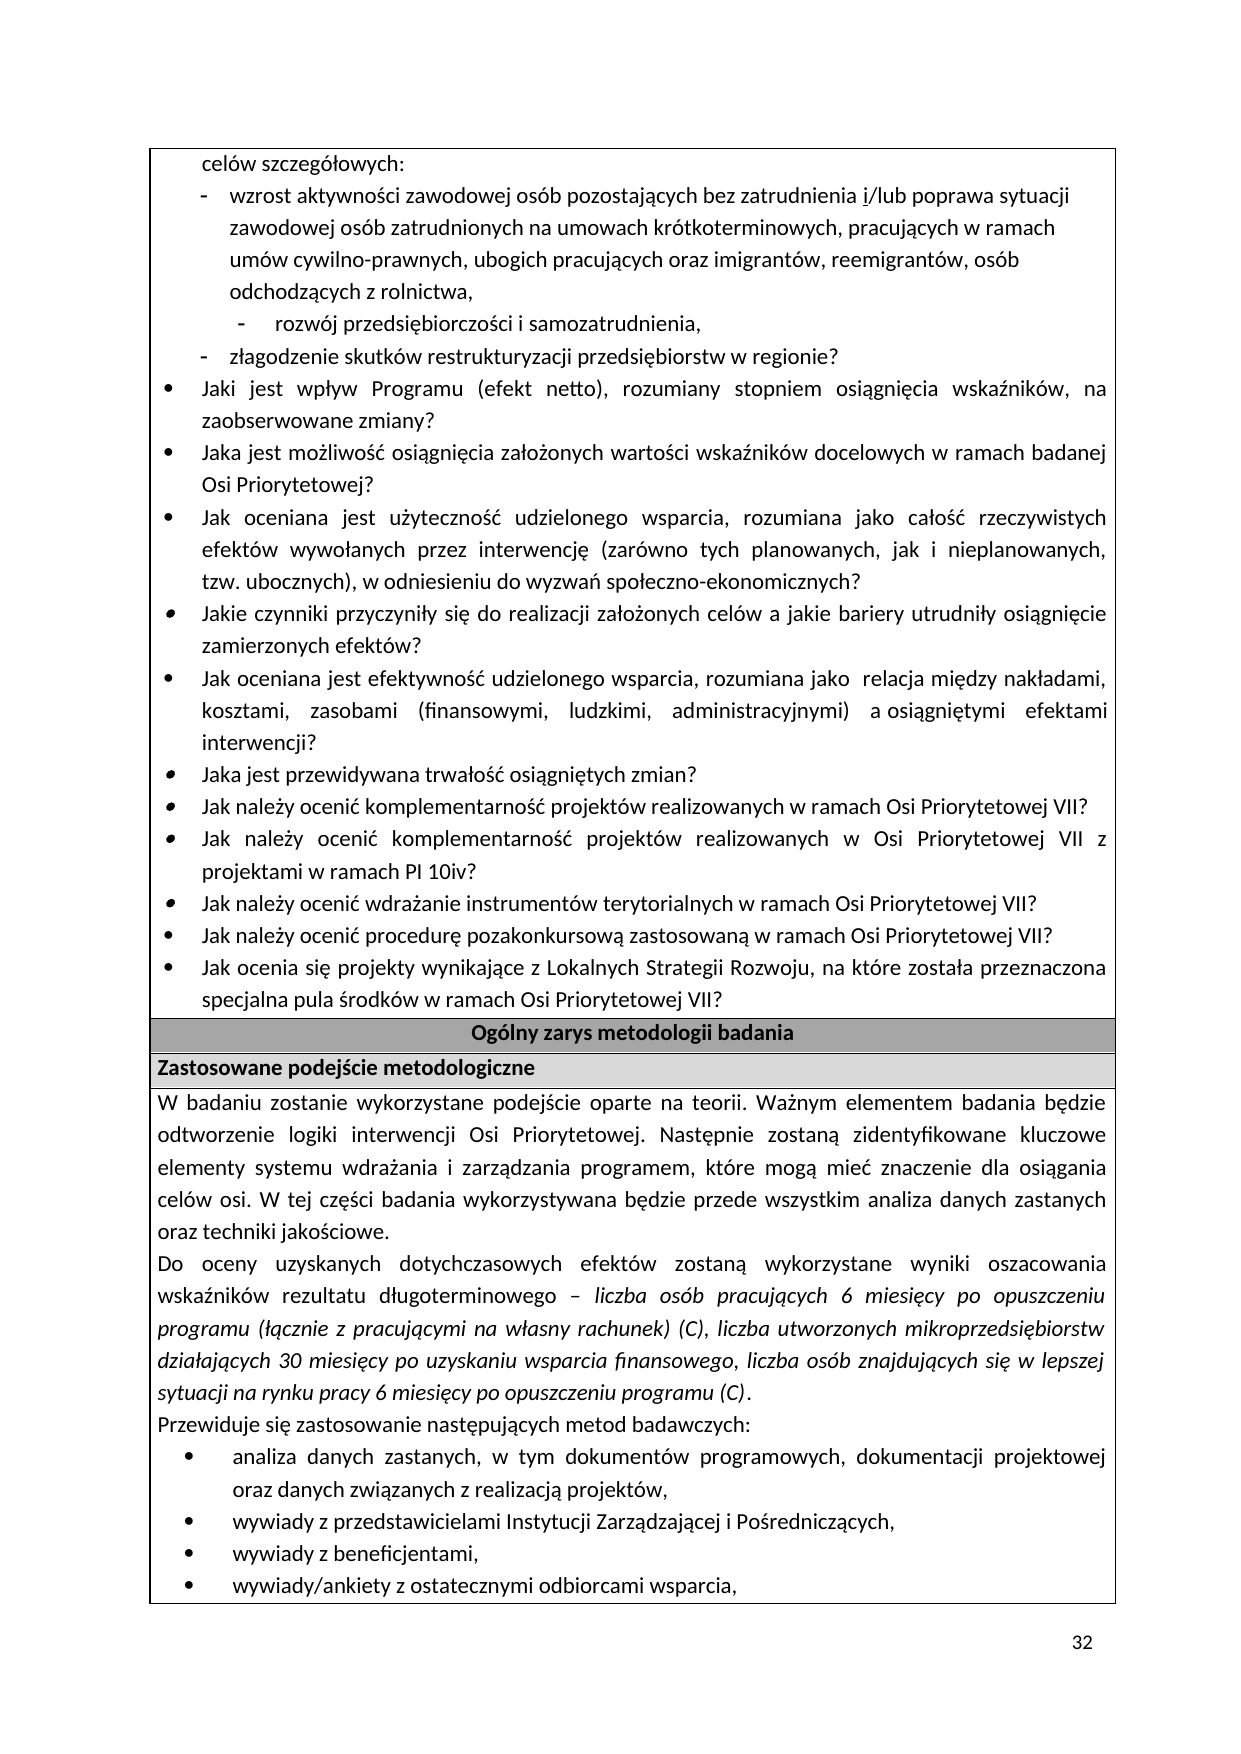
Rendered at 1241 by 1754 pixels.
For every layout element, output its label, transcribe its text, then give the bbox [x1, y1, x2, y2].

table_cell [151, 1089, 1115, 1603]
table_cell Ogólny zarys metodologii badania [151, 1019, 1115, 1052]
table_cell Zastosowane podejście metodologiczne [151, 1054, 1115, 1087]
